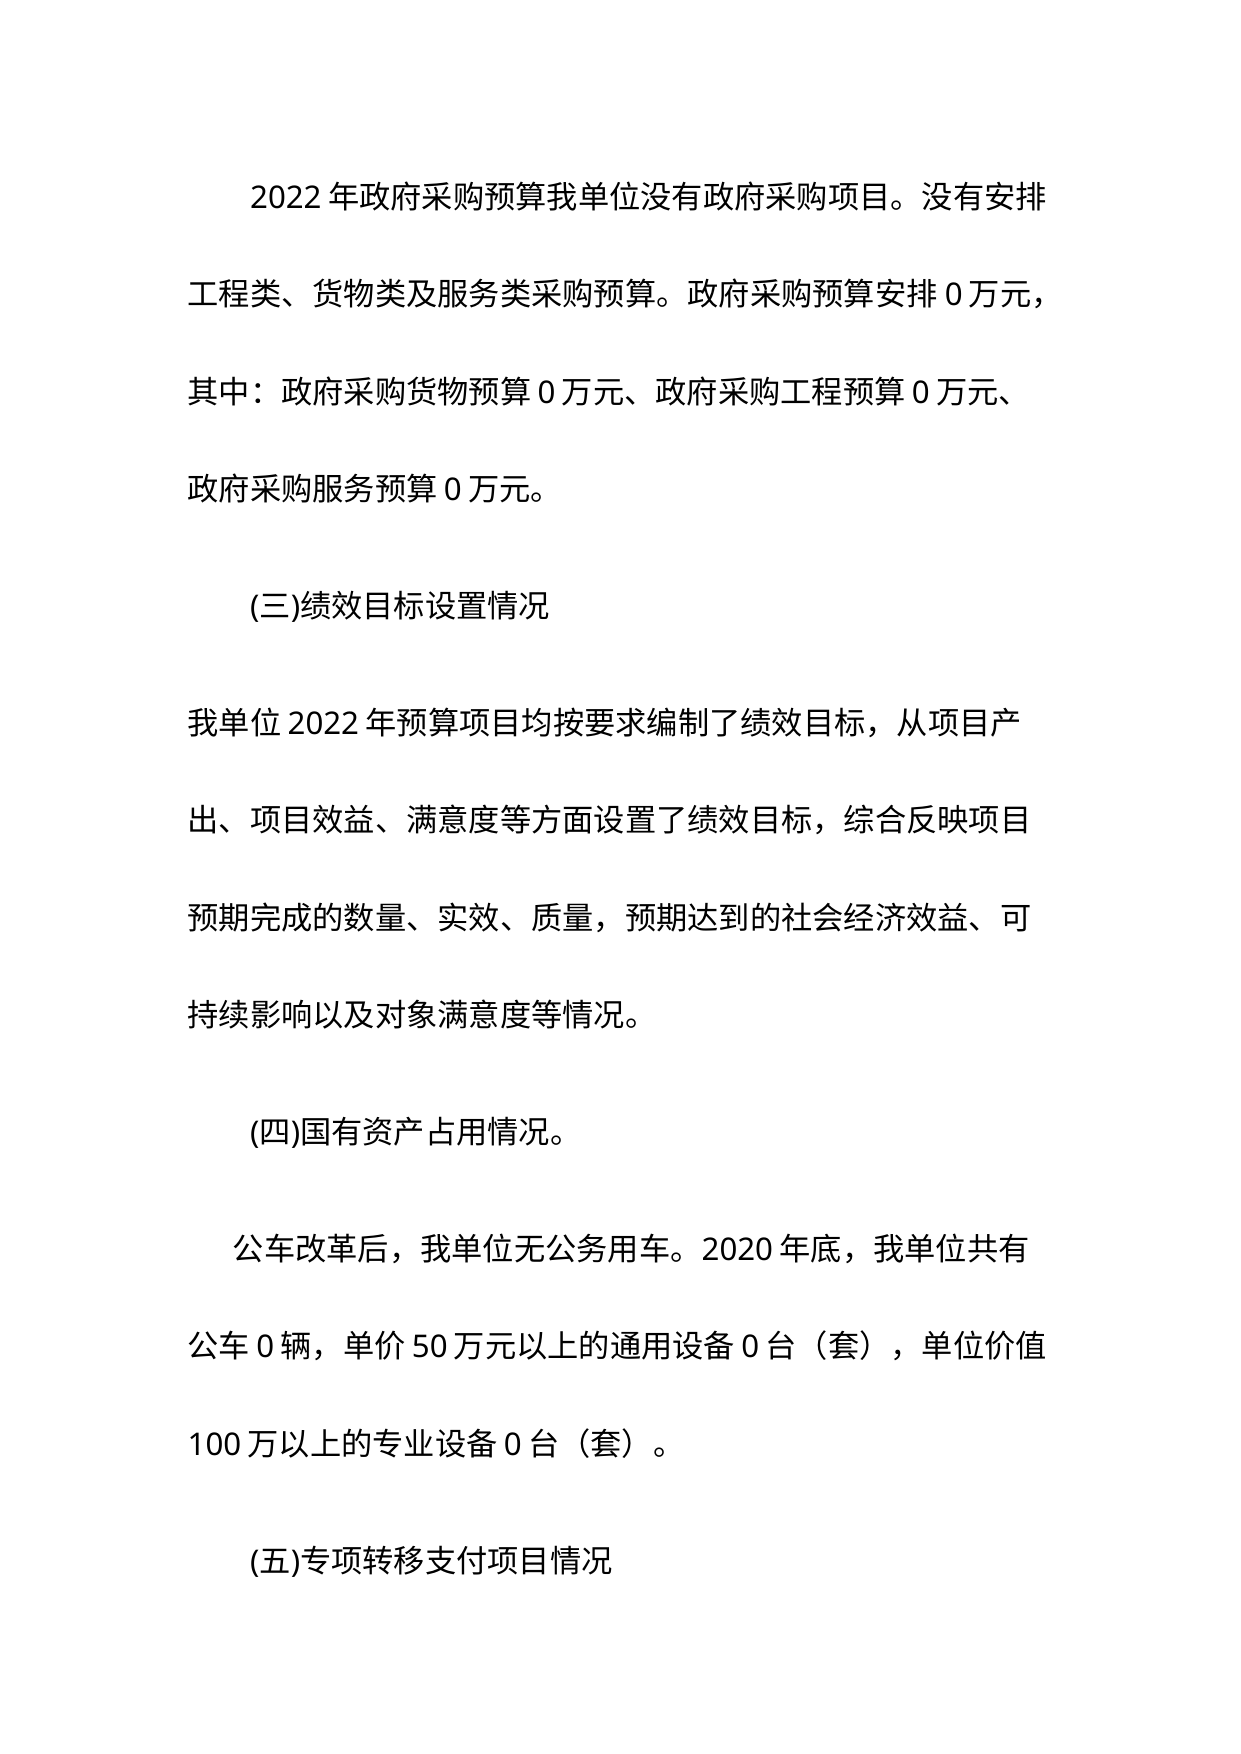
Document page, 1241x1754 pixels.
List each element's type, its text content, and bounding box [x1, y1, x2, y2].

text 我单位2022年预算项目均按要求编制了绩效目标，从项目产出、项目效益、满意度等方面设置了绩效目标，综合反映项目预期完成的数量、实效、质量，预期达到的社会经济效益、可持续影响以及对象满意度等情况。 [187, 688, 1053, 1046]
text (五)专项转移支付项目情况 [187, 1526, 1053, 1591]
text 公车改革后，我单位无公务用车。2020年底，我单位共有公车0辆，单价50万元以上的通用设备0台（套），单位价值100万以上的专业设备0台（套）。 [187, 1214, 1053, 1474]
text (四)国有资产占用情况。 [187, 1097, 1053, 1162]
text (三)绩效目标设置情况 [187, 571, 1053, 636]
text 2022年政府采购预算我单位没有政府采购项目。没有安排工程类、货物类及服务类采购预算。政府采购预算安排 0万元，其中：政府采购货物预算0万元、政府采购工程预算0万元、政府采购服务预算0万元。 [187, 162, 1053, 519]
